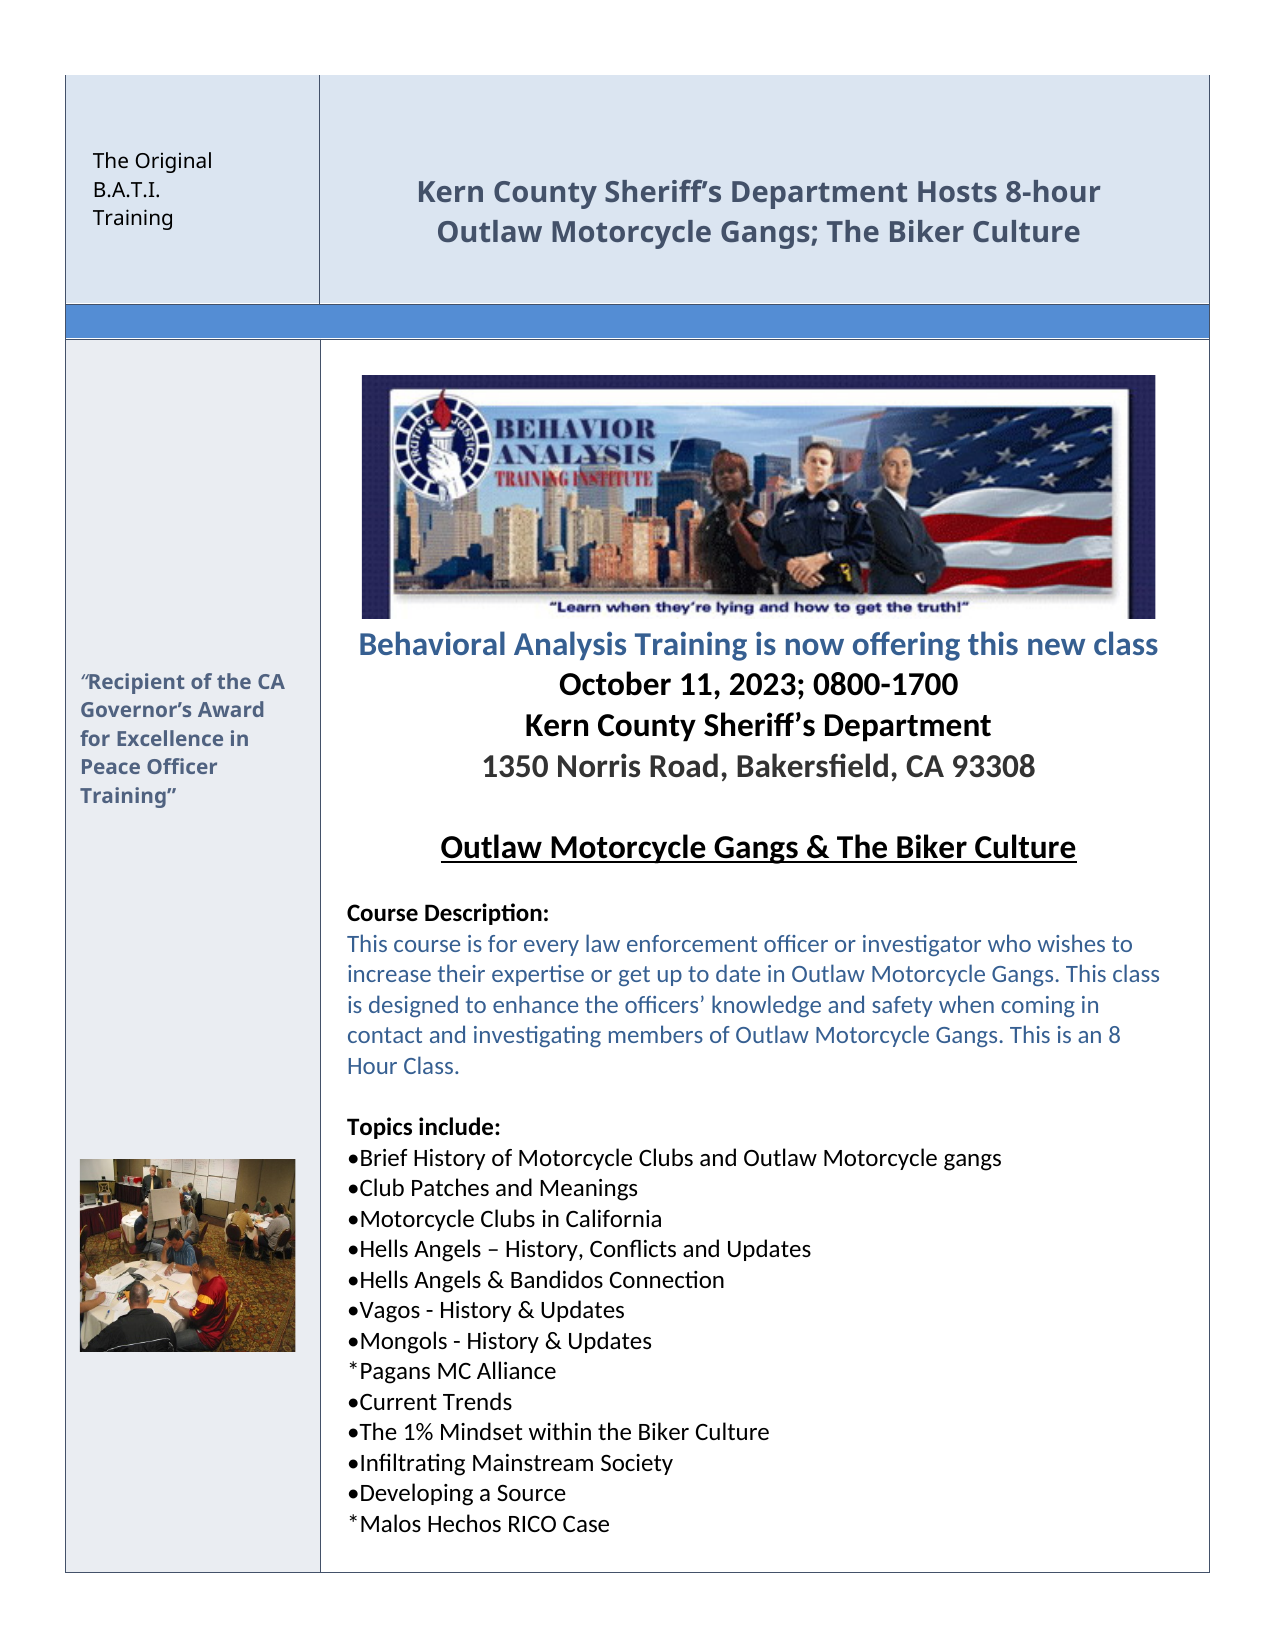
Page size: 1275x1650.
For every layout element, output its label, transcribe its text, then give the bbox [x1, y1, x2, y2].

picture [79, 1159, 296, 1352]
table_cell [319, 305, 1209, 338]
table_cell [66, 340, 320, 1572]
table_header The Original B.A.T.I. Training [66, 75, 319, 303]
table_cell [321, 340, 1209, 1572]
table_cell [66, 305, 319, 338]
table_header Kern County Sheriff’s Department Hosts 8-hour Outlaw Motorcycle Gangs; The Biker Culture [320, 75, 1209, 303]
picture [361, 375, 1156, 619]
